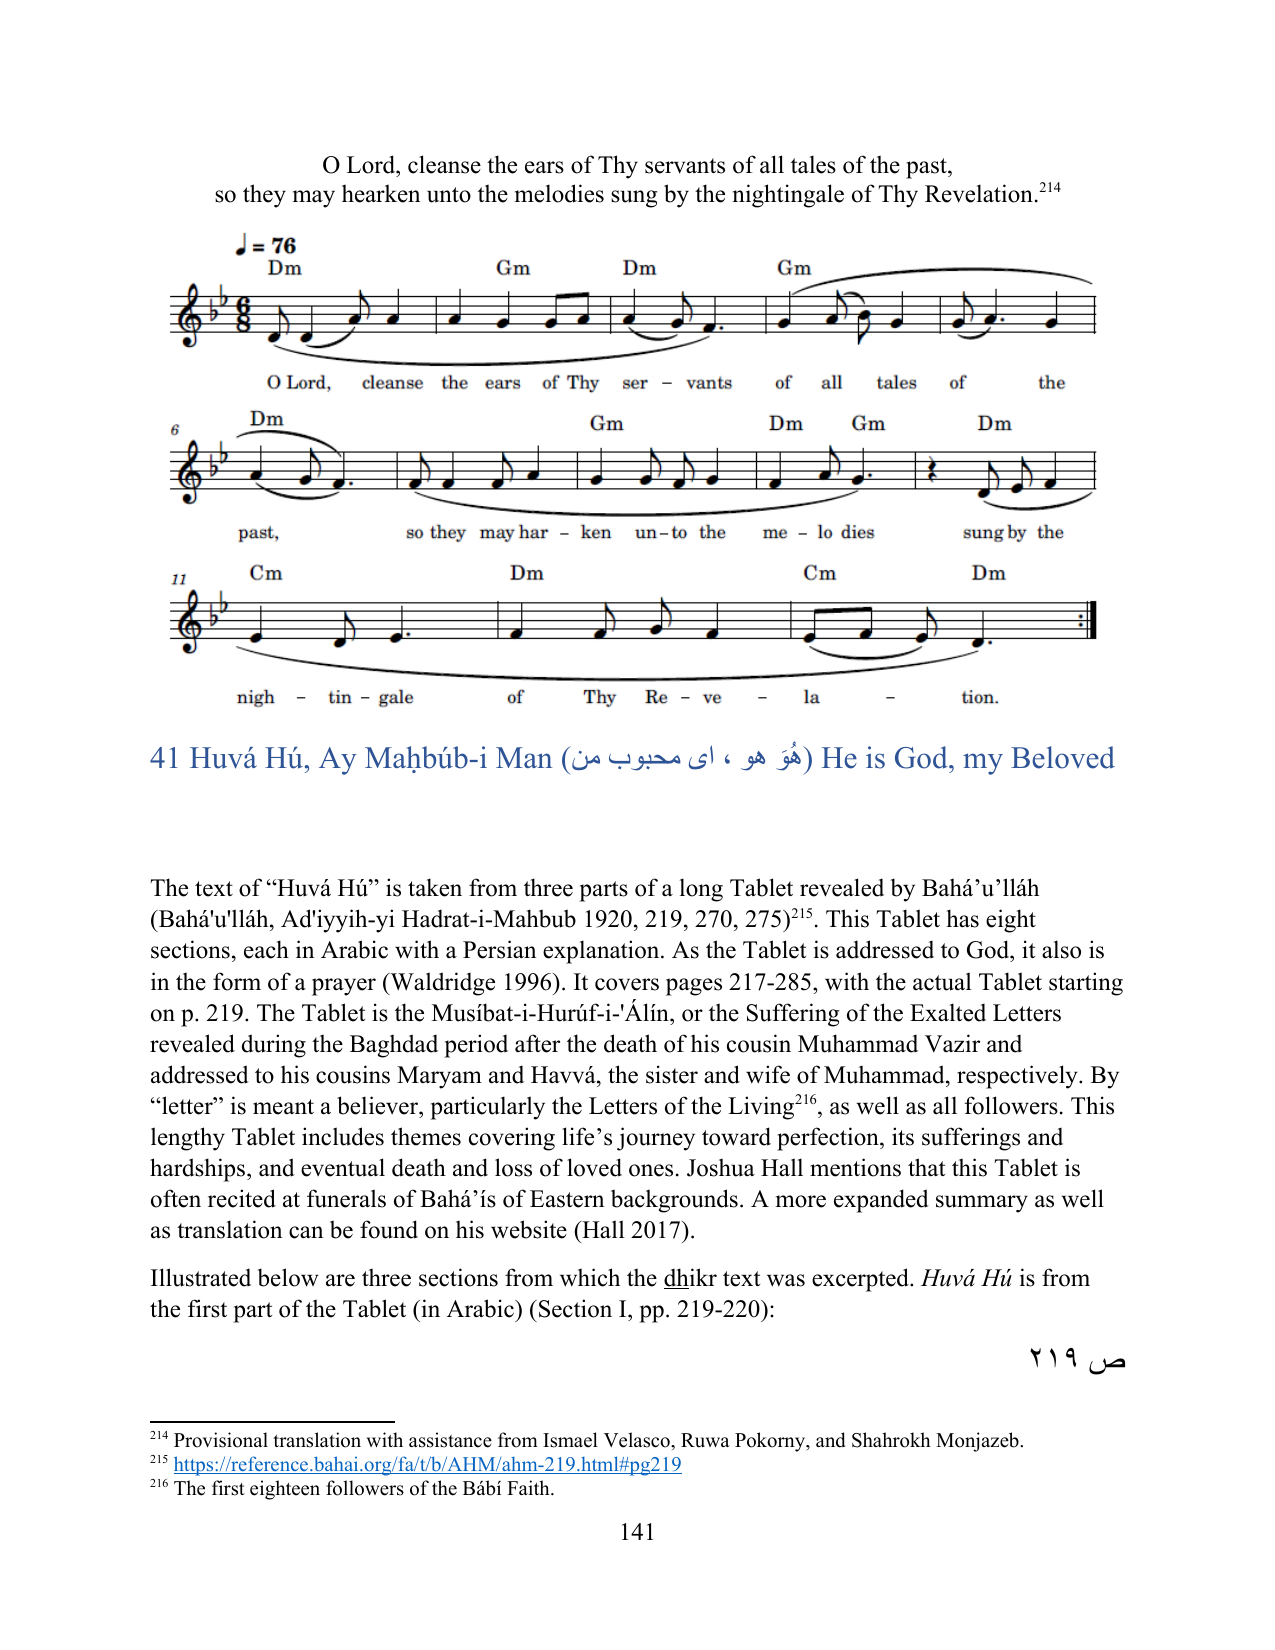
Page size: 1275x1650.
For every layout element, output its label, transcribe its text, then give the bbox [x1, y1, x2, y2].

picture [150, 226, 1125, 721]
subtitle 41 Huvá Hú, Ay Maḥbúb-i Man (هُوَ هو ، ای محبوب من) He is God, my Beloved [150, 739, 1125, 775]
text ص ٢١٩ [150, 1341, 1125, 1380]
text The text of “Huvá Hú” is taken from three parts of a long Tablet revealed by Bahá’u’lláh . This Tablet has eight sections, each in Arabic with a Persian explanation. As the Tablet is addressed to God, it also is in the form of a prayer . It covers pages 217-285, with the actual Tablet starting on p. 219. The Tablet is the Musíbat-i-Hurúf-i-'Álín, or the Suffering of the Exalted Letters revealed during the Baghdad period after the death of his cousin Muhammad Vazir and addressed to his cousins Maryam and Havvá, the sister and wife of Muhammad, respectively. By “letter” is meant a believer, particularly the Letters of the Living, as well as all followers. This lengthy Tablet includes themes covering life’s journey toward perfection, its sufferings and hardships, and eventual death and loss of loved ones. Joshua Hall mentions that this Tablet is often recited at funerals of Bahá’ís of Eastern backgrounds. A more expanded summary as well as translation can be found on his website . [150, 873, 1125, 1244]
text O Lord, cleanse the ears of Thy servants of all tales of the past, [150, 150, 1125, 179]
text so they may hearken unto the melodies sung by the nightingale of Thy Revelation. [150, 179, 1125, 207]
text Illustrated below are three sections from which the dhikr text was excerpted. Huvá Hú is from the first part of the Tablet (in Arabic) (Section I, pp. 219-220): [150, 1263, 1125, 1322]
